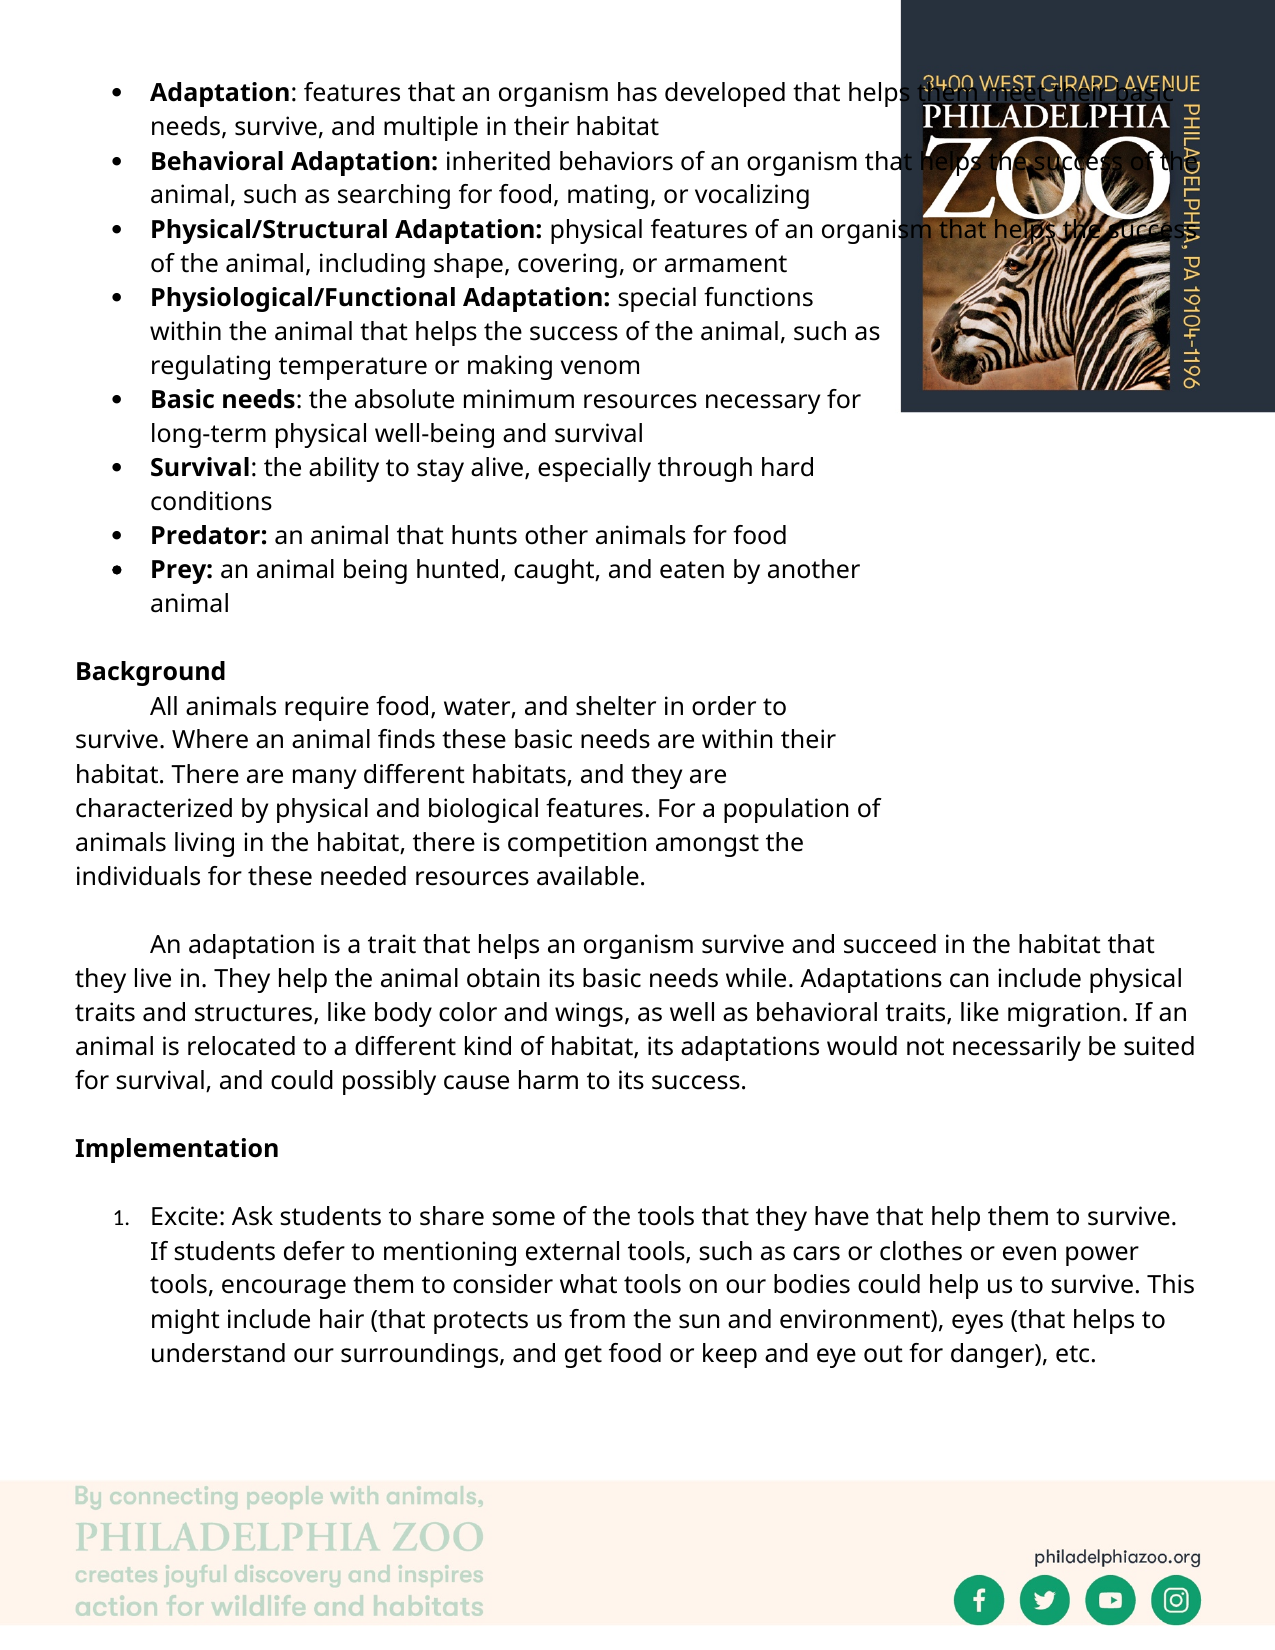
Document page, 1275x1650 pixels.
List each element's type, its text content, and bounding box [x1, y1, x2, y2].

text Background [75, 654, 881, 688]
text All animals require food, water, and shelter in order to survive. Where an animal finds these basic needs are within their habitat. There are many different habitats, and they are characterized by physical and biological features. For a population of animals living in the habitat, there is competition amongst the individuals for these needed resources available. [75, 688, 881, 892]
list Physical/Structural Adaptation: physical features of an organism that helps the success of the animal, including shape, covering, or armament [112, 211, 1200, 279]
text An adaptation is a trait that helps an organism survive and succeed in the habitat that they live in. They help the animal obtain its basic needs while. Adaptations can include physical traits and structures, like body color and wings, as well as behavioral traits, like migration. If an animal is relocated to a different kind of habitat, its adaptations would not necessarily be suited for survival, and could possibly cause harm to its success. [75, 927, 1200, 1097]
list Predator: an animal that hunts other animals for food [112, 518, 881, 552]
list Physiological/Functional Adaptation: special functions within the animal that helps the success of the animal, such as regulating temperature or making venom [112, 279, 881, 382]
list Adaptation: features that an organism has developed that helps them meet their basic needs, survive, and multiple in their habitat [112, 75, 1200, 143]
picture [0, 0, 1275, 1650]
list Excite: Ask students to share some of the tools that they have that help them to survive. If students defer to mentioning external tools, such as cars or clothes or even power tools, encourage them to consider what tools on our bodies could help us to survive. This might include hair (that protects us from the sun and environment), eyes (that helps to understand our surroundings, and get food or keep and eye out for danger), etc. [112, 1199, 1200, 1369]
list Basic needs: the absolute minimum resources necessary for long-term physical well-being and survival [112, 382, 881, 450]
text Implementation [75, 1131, 1200, 1165]
list Behavioral Adaptation: inherited behaviors of an organism that helps the success of the animal, such as searching for food, mating, or vocalizing [112, 143, 1200, 211]
list Prey: an animal being hunted, caught, and eaten by another animal [112, 552, 881, 620]
list Survival: the ability to stay alive, especially through hard conditions [112, 450, 881, 518]
